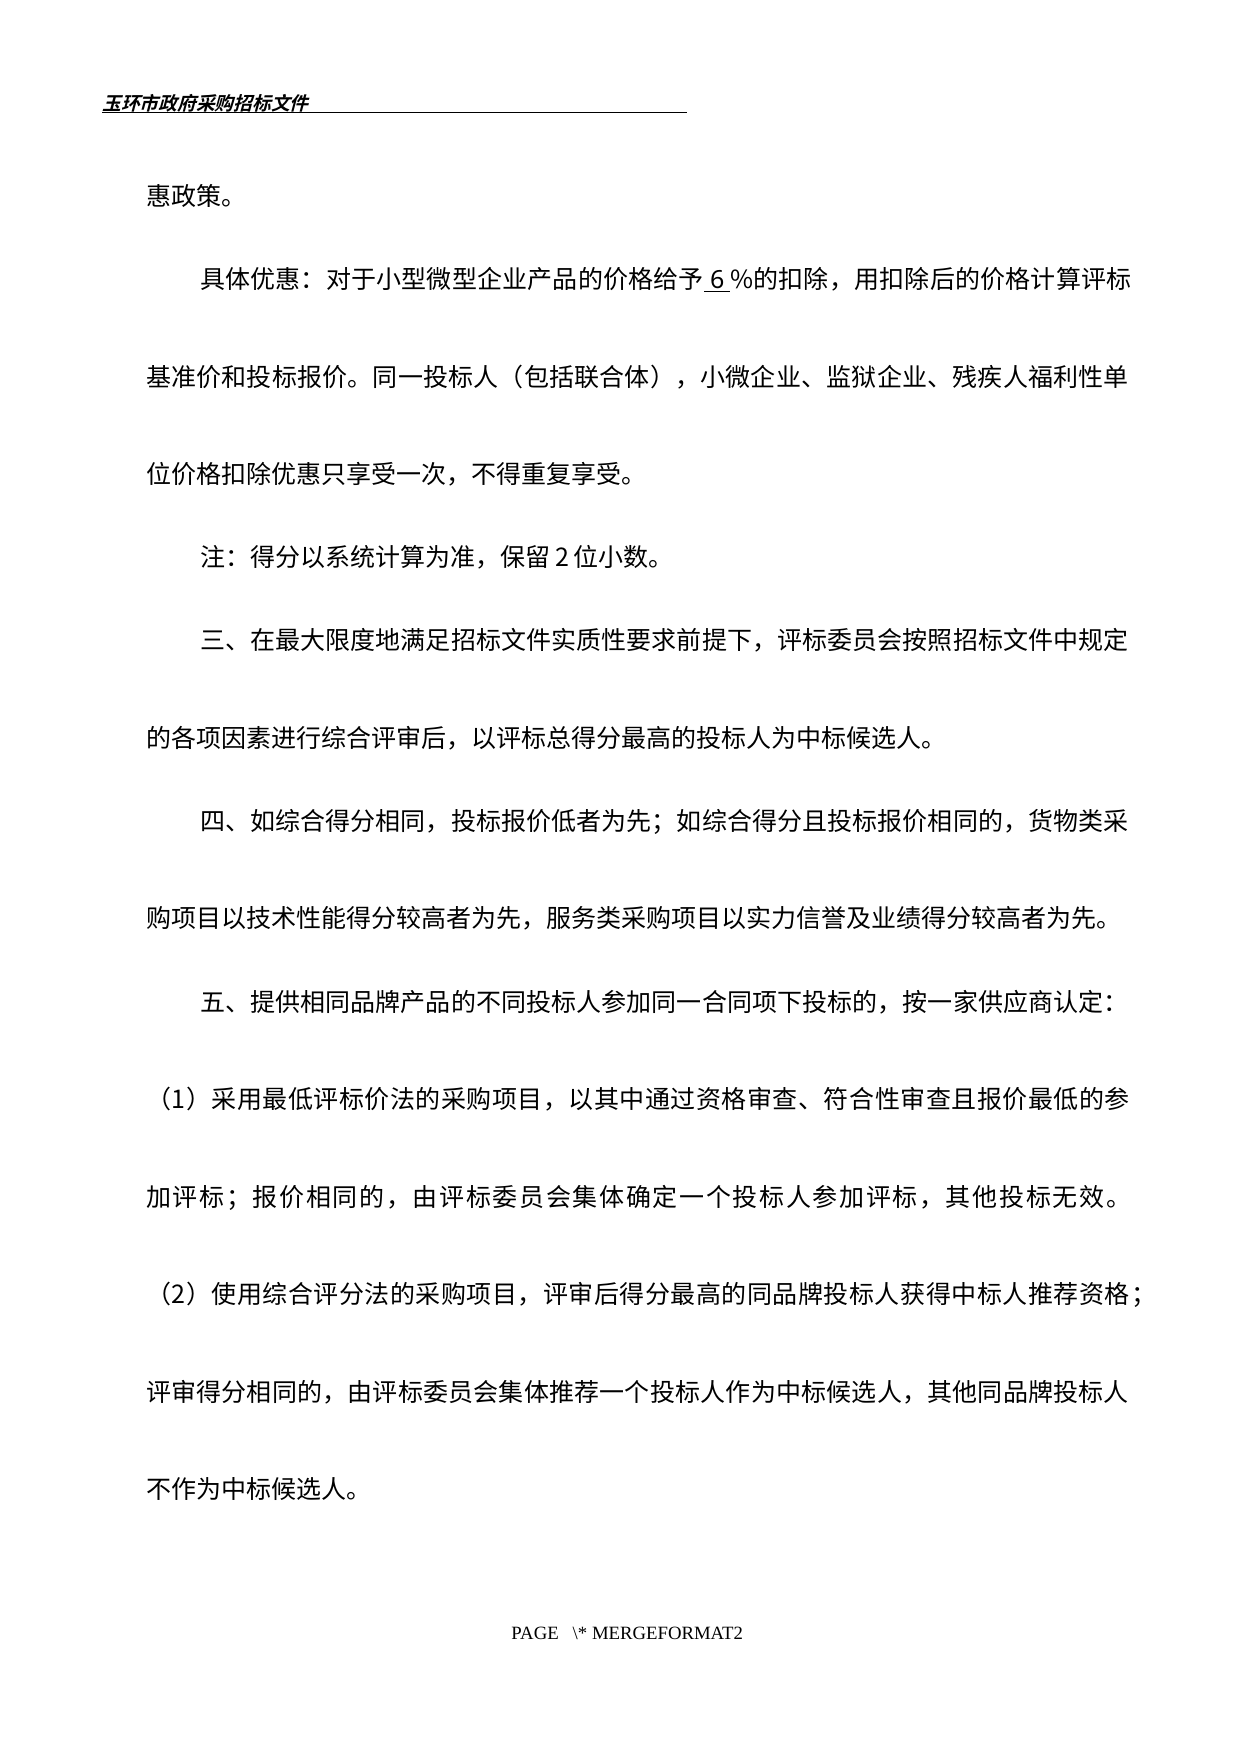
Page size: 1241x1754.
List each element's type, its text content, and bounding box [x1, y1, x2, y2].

text 四、如综合得分相同，投标报价低者为先；如综合得分且投标报价相同的，货物类采购项目以技术性能得分较高者为先，服务类采购项目以实力信誉及业绩得分较高者为先。 [146, 787, 1131, 949]
text 注：得分以系统计算为准，保留2位小数。 [146, 523, 1131, 588]
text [146, 162, 1131, 227]
text 三、在最大限度地满足招标文件实质性要求前提下，评标委员会按照招标文件中规定的各项因素进行综合评审后，以评标总得分最高的投标人为中标候选人。 [146, 606, 1131, 769]
text 五、提供相同品牌产品的不同投标人参加同一合同项下投标的，按一家供应商认定：（1）采用最低评标价法的采购项目，以其中通过资格审查、符合性审查且报价最低的参加评标；报价相同的，由评标委员会集体确定一个投标人参加评标，其他投标无效。（2）使用综合评分法的采购项目，评审后得分最高的同品牌投标人获得中标人推荐资格；评审得分相同的，由评标委员会集体推荐一个投标人作为中标候选人，其他同品牌投标人不作为中标候选人。 [146, 968, 1131, 1520]
text 具体优惠：对于小型微型企业产品的价格给予 6 %的扣除，用扣除后的价格计算评标基准价和投标报价。同一投标人（包括联合体），小微企业、监狱企业、残疾人福利性单位价格扣除优惠只享受一次，不得重复享受。 [146, 245, 1131, 505]
